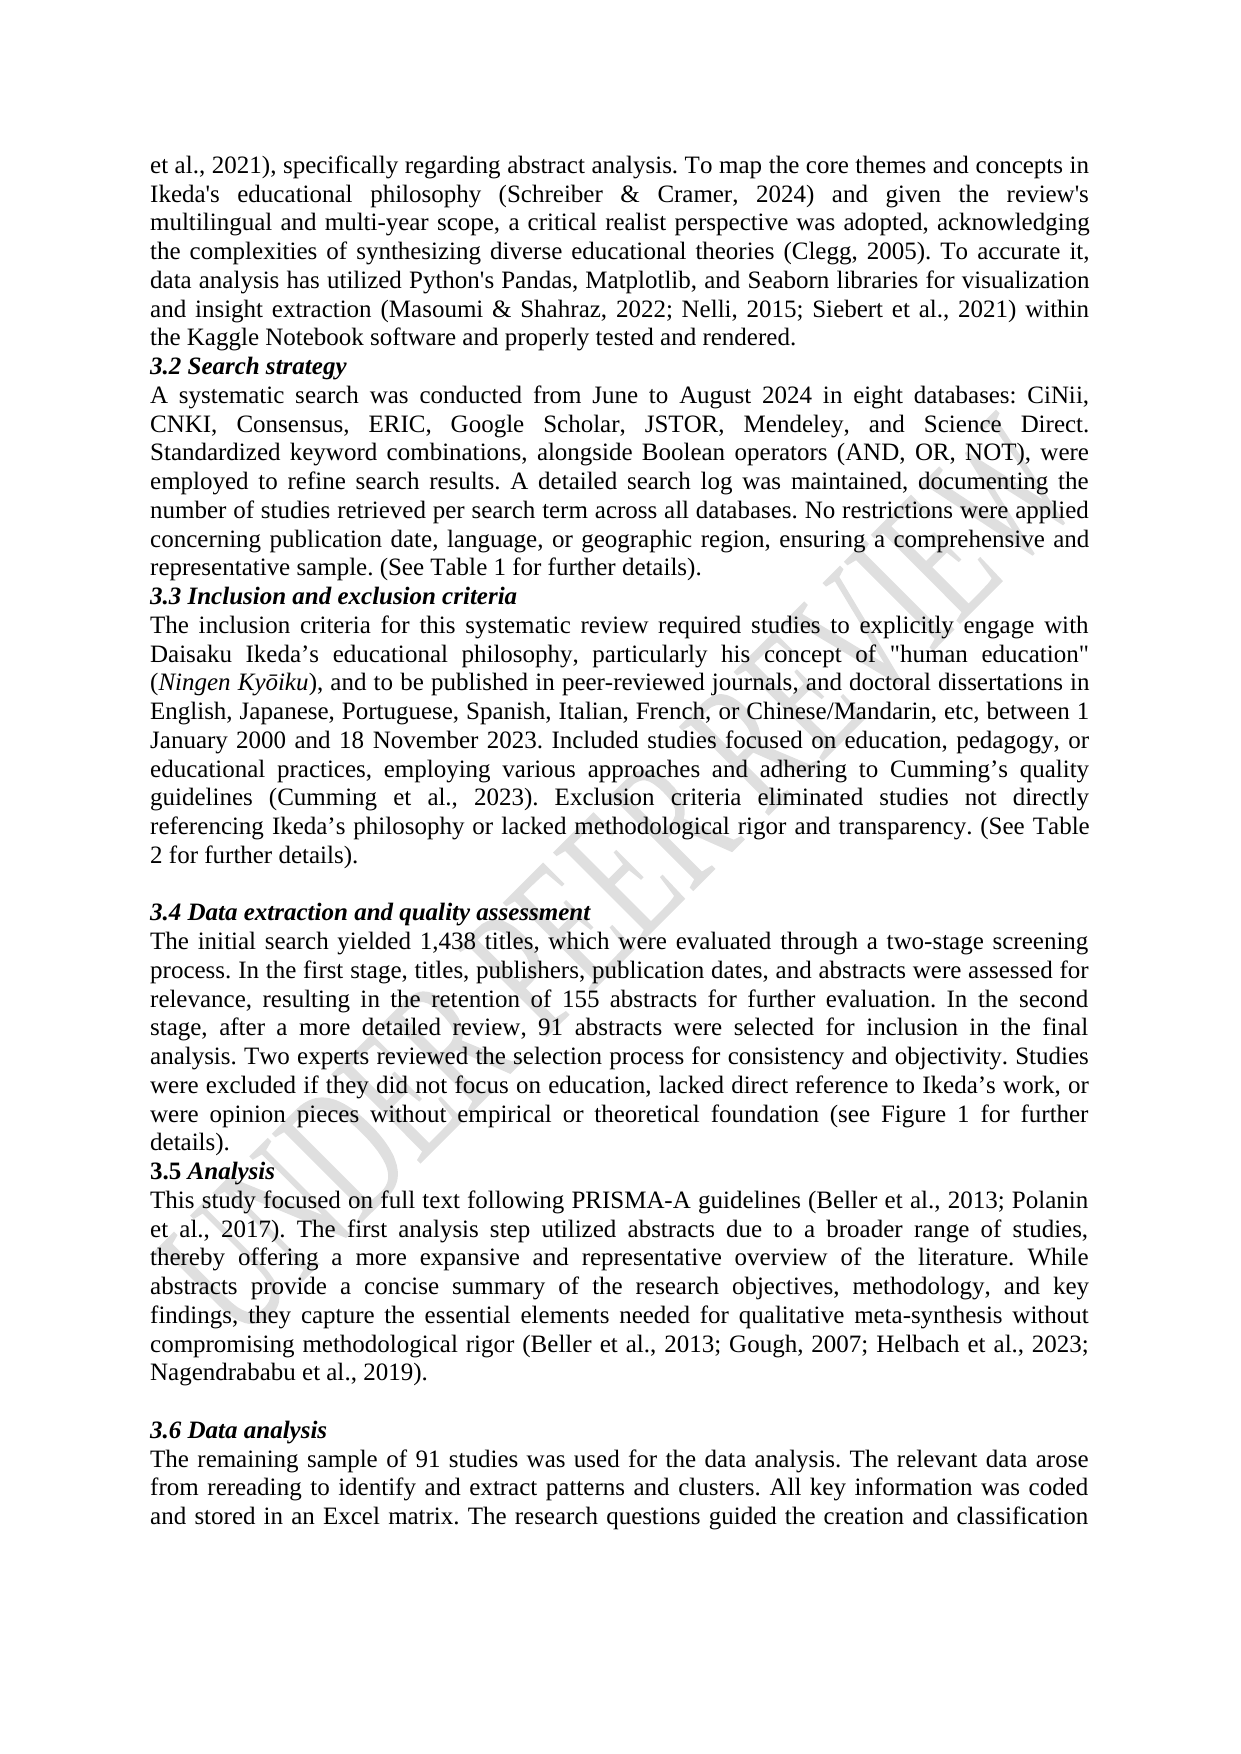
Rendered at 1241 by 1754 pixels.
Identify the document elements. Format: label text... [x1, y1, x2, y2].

text 3.5 Analysis [150, 1156, 1090, 1185]
text A systematic search was conducted from June to August 2024 in eight databases: CiNii, CNKI, Consensus, ERIC, Google Scholar, JSTOR, Mendeley, and Science Direct. Standardized keyword combinations, alongside Boolean operators (AND, OR, NOT), were employed to refine search results. A detailed search log was maintained, documenting the number of studies retrieved per search term across all databases. No restrictions were applied concerning publication date, language, or geographic region, ensuring a comprehensive and representative sample. (See Table 1 for further details). [150, 380, 1090, 581]
text 3.4 Data extraction and quality assessment [150, 897, 1090, 926]
text The initial search yielded 1,438 titles, which were evaluated through a two-stage screening process. In the first stage, titles, publishers, publication dates, and abstracts were assessed for relevance, resulting in the retention of 155 abstracts for further evaluation. In the second stage, after a more detailed review, 91 abstracts were selected for inclusion in the final analysis. Two experts reviewed the selection process for consistency and objectivity. Studies were excluded if they did not focus on education, lacked direct reference to Ikeda’s work, or were opinion pieces without empirical or theoretical foundation (see Figure 1 for further details). [150, 926, 1090, 1156]
text 3.2 Search strategy [150, 351, 1090, 380]
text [150, 150, 1090, 351]
text 3.6 Data analysis [150, 1415, 1090, 1444]
text 3.3 Inclusion and exclusion criteria [150, 581, 1090, 610]
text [150, 1444, 1090, 1530]
text The inclusion criteria for this systematic review required studies to explicitly engage with Daisaku Ikeda’s educational philosophy, particularly his concept of "human education" (Ningen Kyōiku), and to be published in peer-reviewed journals, and doctoral dissertations in English, Japanese, Portuguese, Spanish, Italian, French, or Chinese/Mandarin, etc, between 1 January 2000 and 18 November 2023. Included studies focused on education, pedagogy, or educational practices, employing various approaches and adhering to Cumming’s quality guidelines (Cumming et al., 2023). Exclusion criteria eliminated studies not directly referencing Ikeda’s philosophy or lacked methodological rigor and transparency. (See Table 2 for further details). [150, 610, 1090, 869]
text This study focused on full text following PRISMA-A guidelines (Beller et al., 2013; Polanin et al., 2017). The first analysis step utilized abstracts due to a broader range of studies, thereby offering a more expansive and representative overview of the literature. While abstracts provide a concise summary of the research objectives, methodology, and key findings, they capture the essential elements needed for qualitative meta-synthesis without compromising methodological rigor (Beller et al., 2013; Gough, 2007; Helbach et al., 2023; Nagendrababu et al., 2019). [150, 1185, 1090, 1386]
